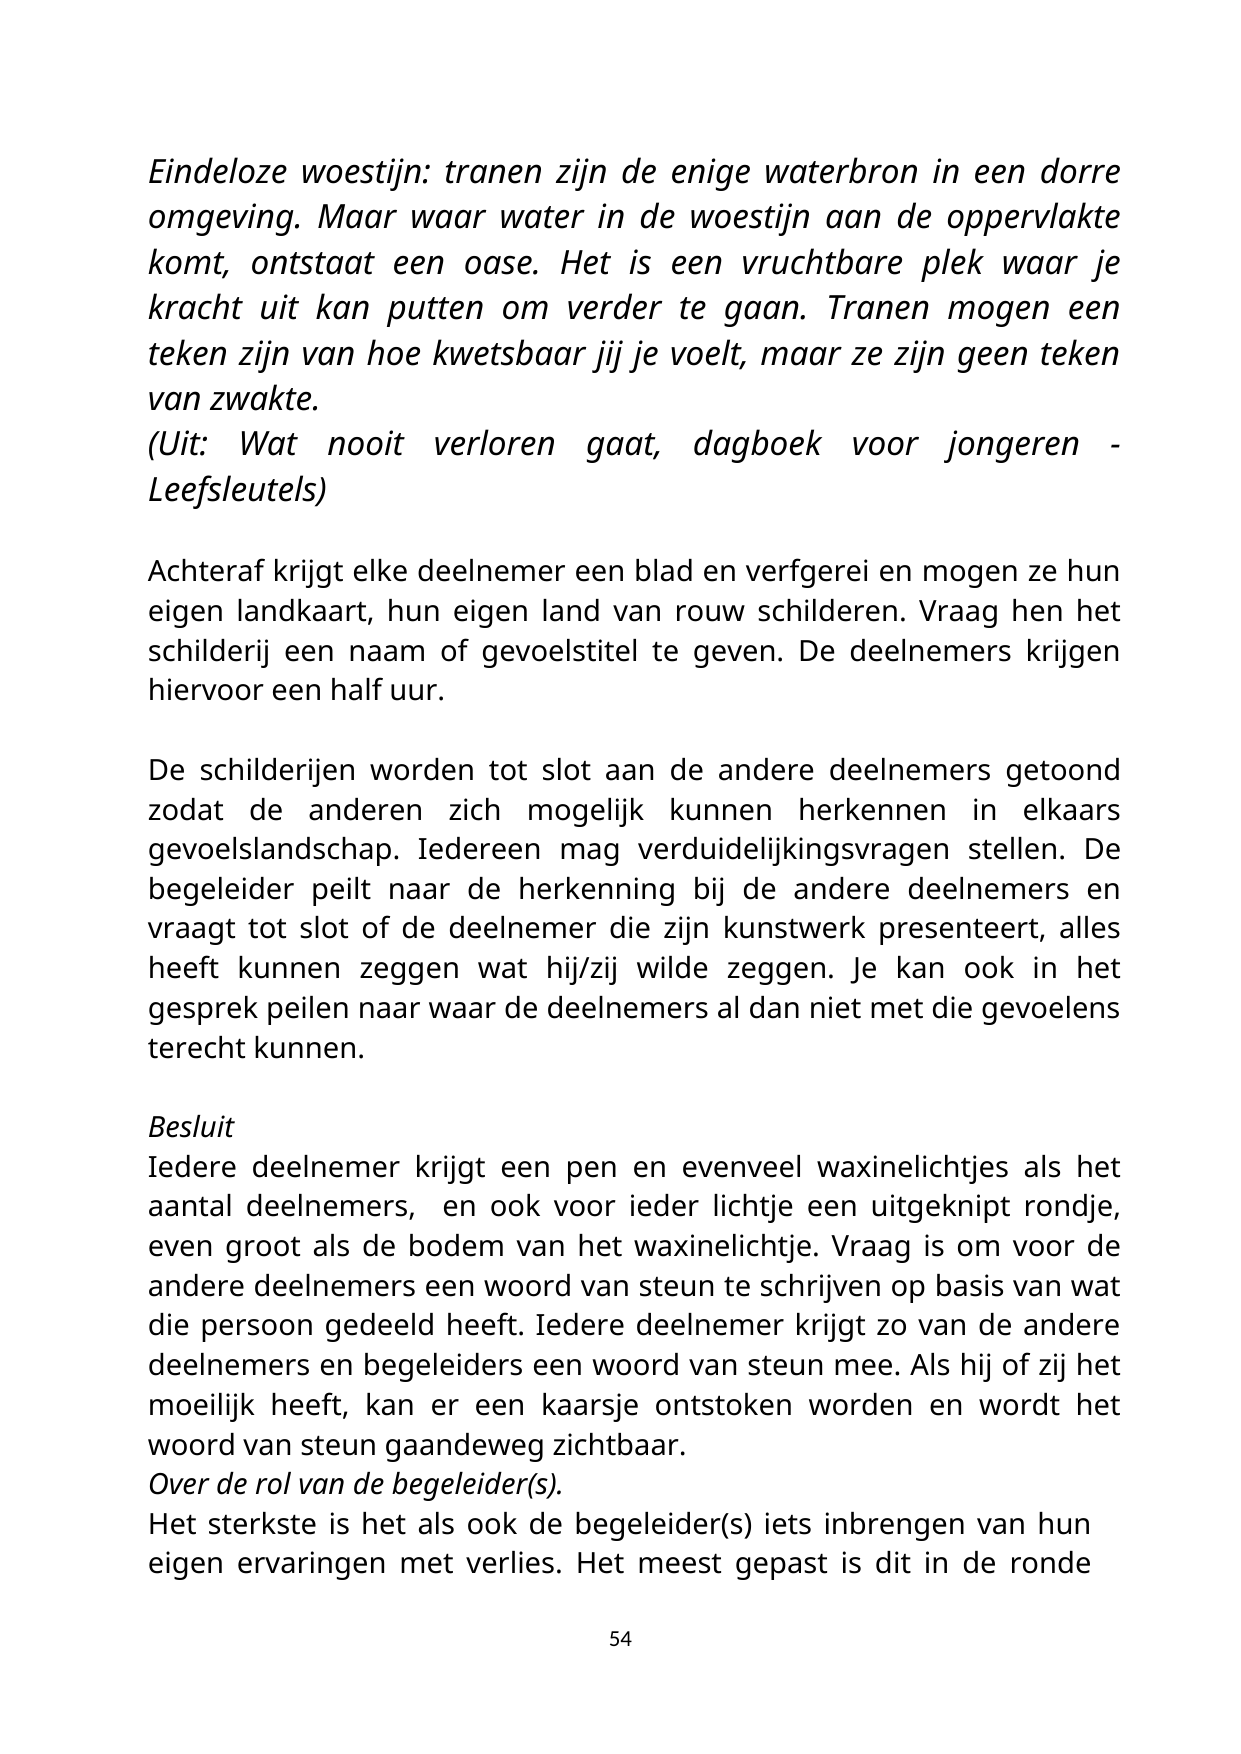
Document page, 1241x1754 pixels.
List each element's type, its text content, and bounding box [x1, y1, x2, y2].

text Over de rol van de begeleider(s). [148, 1463, 1093, 1503]
text Iedere deelnemer krijgt een pen en evenveel waxinelichtjes als het aantal deelnemers, en ook voor ieder lichtje een uitgeknipt rondje, even groot als de bodem van het waxinelichtje. Vraag is om voor de andere deelnemers een woord van steun te schrijven op basis van wat die persoon gedeeld heeft. Iedere deelnemer krijgt zo van de andere deelnemers en begeleiders een woord van steun mee. Als hij of zij het moeilijk heeft, kan er een kaarsje ontstoken worden en wordt het woord van steun gaandeweg zichtbaar. [148, 1146, 1122, 1463]
text Besluit [148, 1106, 1122, 1146]
text (Uit: Wat nooit verloren gaat, dagboek voor jongeren - Leefsleutels) [148, 420, 1122, 511]
text Achteraf krijgt elke deelnemer een blad en verfgerei en mogen ze hun eigen landkaart, hun eigen land van rouw schilderen. Vraag hen het schilderij een naam of gevoelstitel te geven. De deelnemers krijgen hiervoor een half uur. [148, 551, 1122, 709]
text De schilderijen worden tot slot aan de andere deelnemers getoond zodat de anderen zich mogelijk kunnen herkennen in elkaars gevoelslandschap. Iedereen mag verduidelijkingsvragen stellen. De begeleider peilt naar de herkenning bij de andere deelnemers en vraagt tot slot of de deelnemer die zijn kunstwerk presenteert, alles heeft kunnen zeggen wat hij/zij wilde zeggen. Je kan ook in het gesprek peilen naar waar de deelnemers al dan niet met die gevoelens terecht kunnen. [148, 749, 1122, 1067]
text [148, 1503, 1093, 1582]
text Eindeloze woestijn: tranen zijn de enige waterbron in een dorre omgeving. Maar waar water in de woestijn aan de oppervlakte komt, ontstaat een oase. Het is een vruchtbare plek waar je kracht uit kan putten om verder te gaan. Tranen mogen een teken zijn van hoe kwetsbaar jij je voelt, maar ze zijn geen teken van zwakte. [148, 148, 1122, 420]
